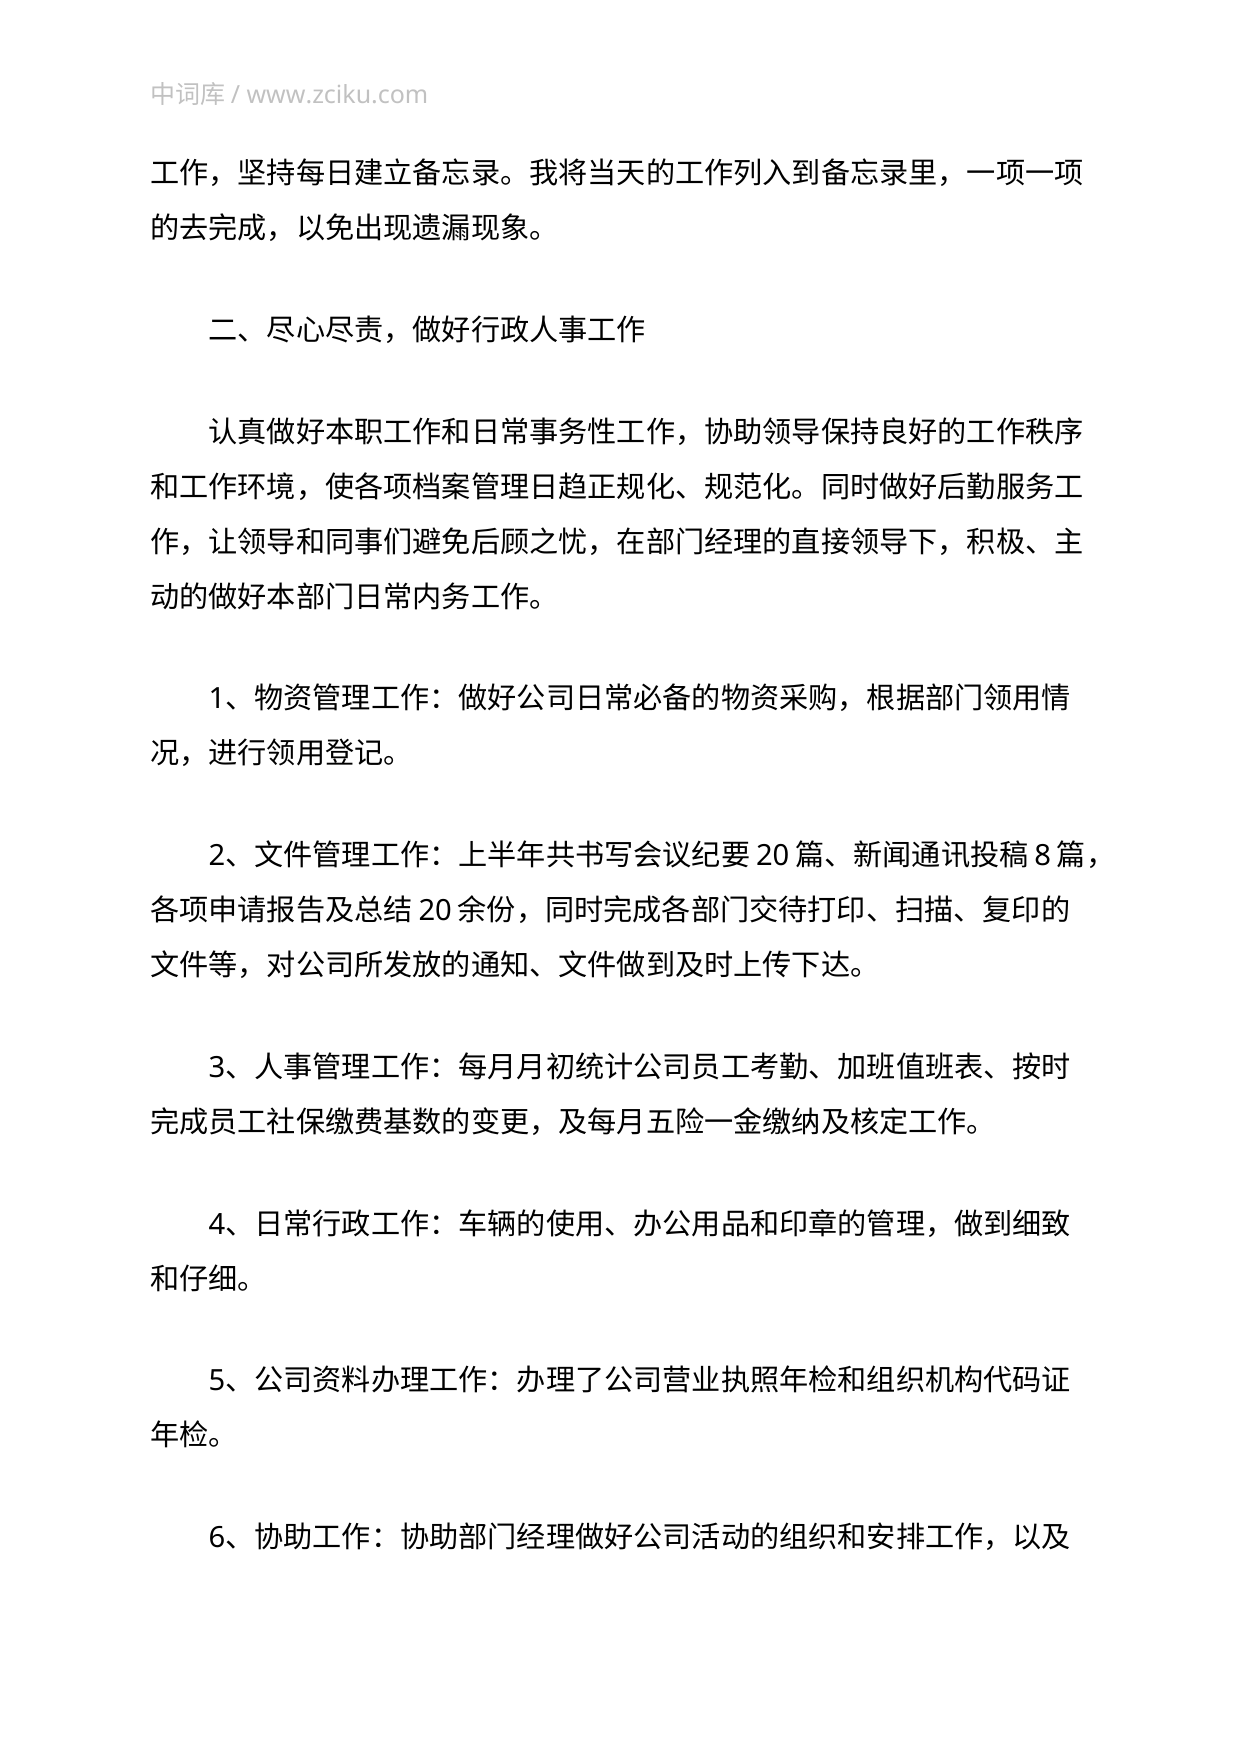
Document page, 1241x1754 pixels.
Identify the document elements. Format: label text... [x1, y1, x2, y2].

text 认真做好本职工作和日常事务性工作，协助领导保持良好的工作秩序和工作环境，使各项档案管理日趋正规化、规范化。同时做好后勤服务工作，让领导和同事们避免后顾之忧，在部门经理的直接领导下，积极、主动的做好本部门日常内务工作。 [150, 408, 1090, 615]
text 2、文件管理工作：上半年共书写会议纪要20篇、新闻通讯投稿8篇，各项申请报告及总结20余份，同时完成各部门交待打印、扫描、复印的文件等，对公司所发放的通知、文件做到及时上传下达。 [150, 832, 1090, 984]
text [150, 150, 1090, 247]
text 5、公司资料办理工作：办理了公司营业执照年检和组织机构代码证年检。 [150, 1357, 1090, 1454]
text 1、物资管理工作：做好公司日常必备的物资采购，根据部门领用情况，进行领用登记。 [150, 675, 1090, 772]
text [150, 1514, 1090, 1556]
text 3、人事管理工作：每月月初统计公司员工考勤、加班值班表、按时完成员工社保缴费基数的变更，及每月五险一金缴纳及核定工作。 [150, 1043, 1090, 1141]
text 二、尽心尽责，做好行政人事工作 [150, 307, 1090, 349]
text 4、日常行政工作：车辆的使用、办公用品和印章的管理，做到细致和仔细。 [150, 1200, 1090, 1297]
